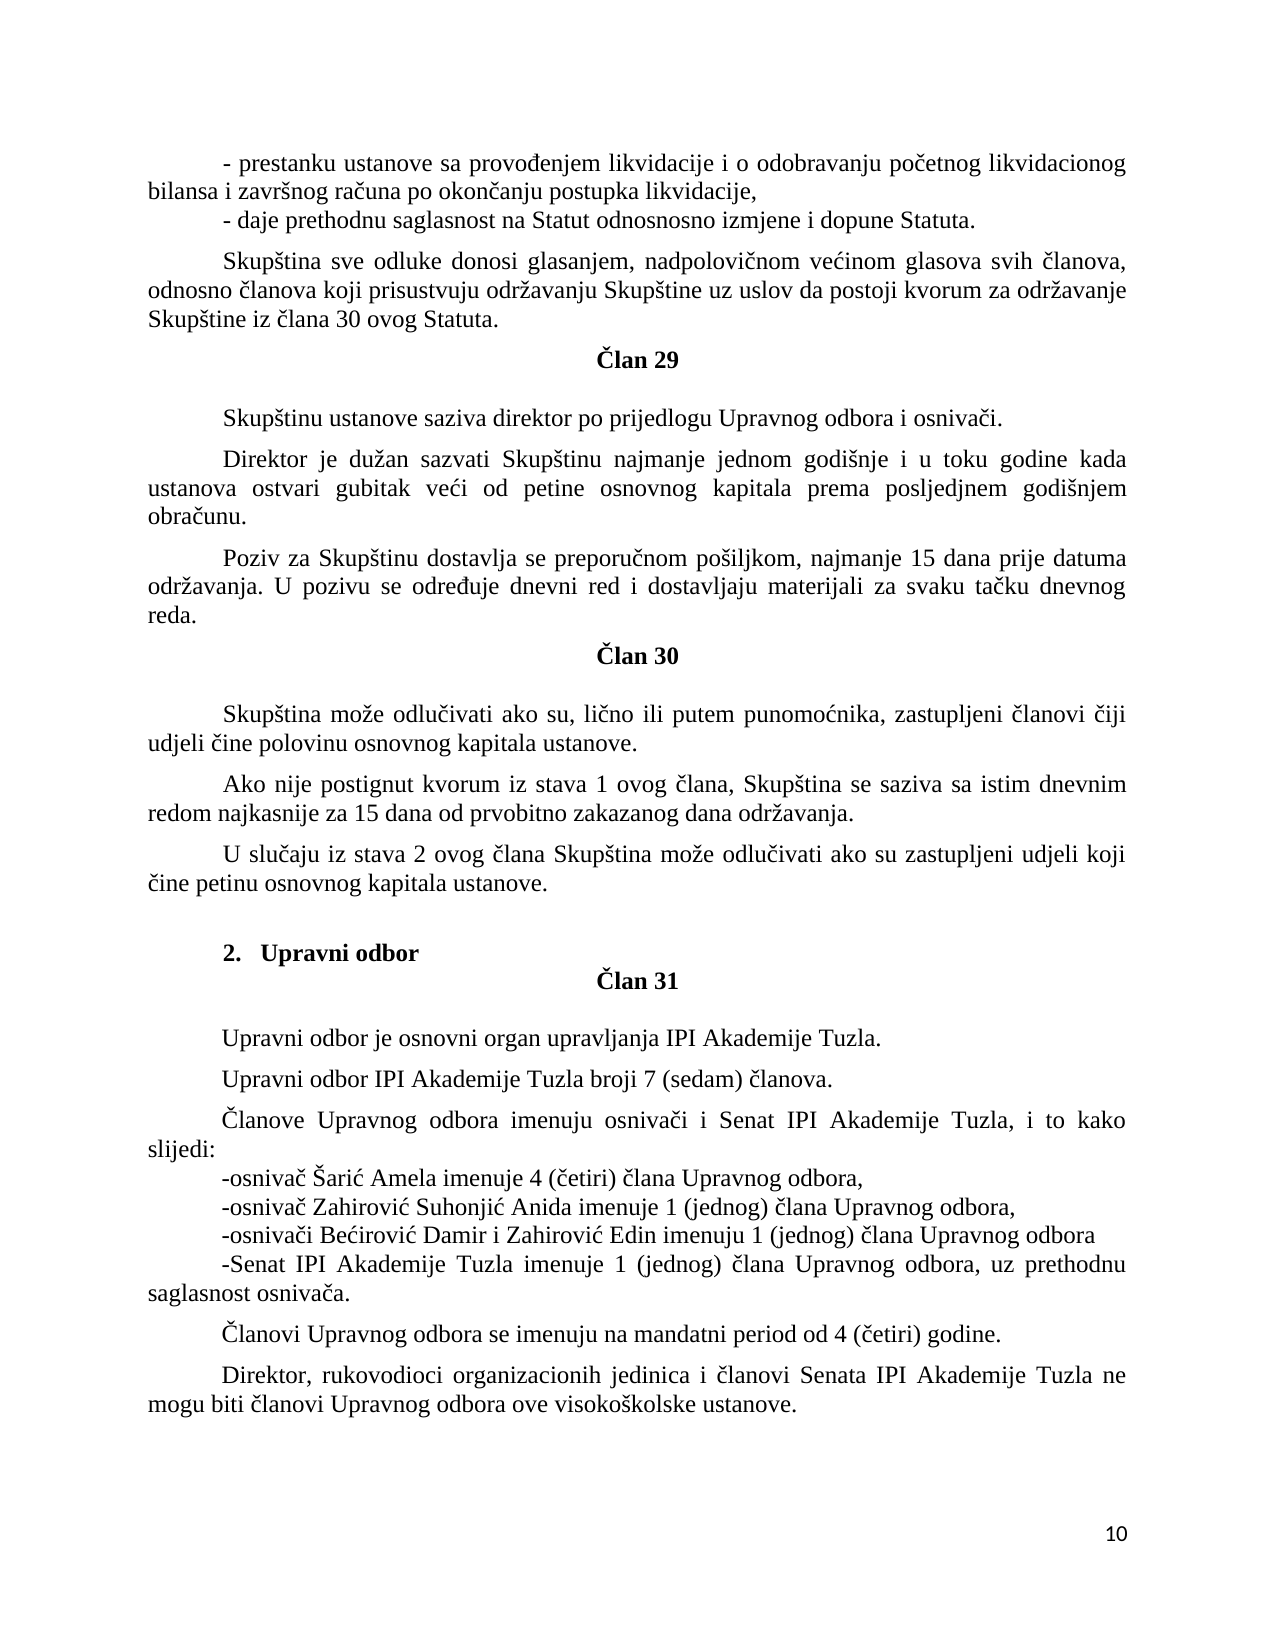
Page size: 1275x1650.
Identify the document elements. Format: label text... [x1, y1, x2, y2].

text - daje prethodnu saglasnost na Statut odnosnosno izmjene i dopune Statuta. [148, 205, 1127, 234]
text Skupština sve odluke donosi glasanjem, nadpolovičnom većinom glasova svih članova, odnosno članova koji prisustvuju održavanju Skupštine uz uslov da postoji kvorum za održavanje Skupštine iz člana 30 ovog Statuta. [148, 246, 1127, 333]
text Član 31 [148, 966, 1127, 995]
text Ako nije postignut kvorum iz stava 1 ovog člana, Skupština se saziva sa istim dnevnim redom najkasnije za 15 dana od prvobitno zakazanog dana održavanja. [148, 769, 1127, 826]
text Direktor je dužan sazvati Skupštinu najmanje jednom godišnje i u toku godine kada ustanova ostvari gubitak veći od petine osnovnog kapitala prema posljedjnem godišnjem obračunu. [148, 444, 1127, 530]
text Poziv za Skupštinu dostavlja se preporučnom pošiljkom, najmanje 15 dana prije datuma održavanja. U pozivu se određuje dnevni red i dostavljaju materijali za svaku tačku dnevnog reda. [148, 543, 1127, 629]
list Upravni odbor [223, 938, 1127, 966]
text Skupštinu ustanove saziva direktor po prijedlogu Upravnog odbora i osnivači. [148, 403, 1127, 431]
text Član 30 [148, 641, 1127, 670]
text Upravni odbor IPI Akademije Tuzla broji 7 (sedam) članova. [148, 1064, 1127, 1093]
text Članovi Upravnog odbora se imenuju na mandatni period od 4 (četiri) godine. [148, 1319, 1127, 1348]
text Članove Upravnog odbora imenuju osnivači i Senat IPI Akademije Tuzla, i to kako slijedi: [148, 1106, 1127, 1163]
text Direktor, rukovodioci organizacionih jedinica i članovi Senata IPI Akademije Tuzla ne mogu biti članovi Upravnog odbora ove visokoškolske ustanove. [148, 1361, 1127, 1418]
text -Senat IPI Akademije Tuzla imenuje 1 (jednog) člana Upravnog odbora, uz prethodnu saglasnost osnivača. [148, 1249, 1127, 1307]
text Skupština može odlučivati ako su, lično ili putem punomoćnika, zastupljeni članovi čiji udjeli čine polovinu osnovnog kapitala ustanove. [148, 699, 1127, 756]
text U slučaju iz stava 2 ovog člana Skupština može odlučivati ako su zastupljeni udjeli koji čine petinu osnovnog kapitala ustanove. [148, 839, 1127, 896]
text -osnivač Zahirović Suhonjić Anida imenuje 1 (jednog) člana Upravnog odbora, [148, 1192, 1127, 1221]
text -osnivači Bećirović Damir i Zahirović Edin imenuju 1 (jednog) člana Upravnog odbora [148, 1221, 1127, 1249]
text - prestanku ustanove sa provođenjem likvidacije i o odobravanju početnog likvidacionog bilansa i završnog računa po okončanju postupka likvidacije, [148, 148, 1127, 205]
text Član 29 [148, 345, 1127, 374]
text Upravni odbor je osnovni organ upravljanja IPI Akademije Tuzla. [148, 1023, 1127, 1052]
text -osnivač Šarić Amela imenuje 4 (četiri) člana Upravnog odbora, [148, 1163, 1127, 1192]
